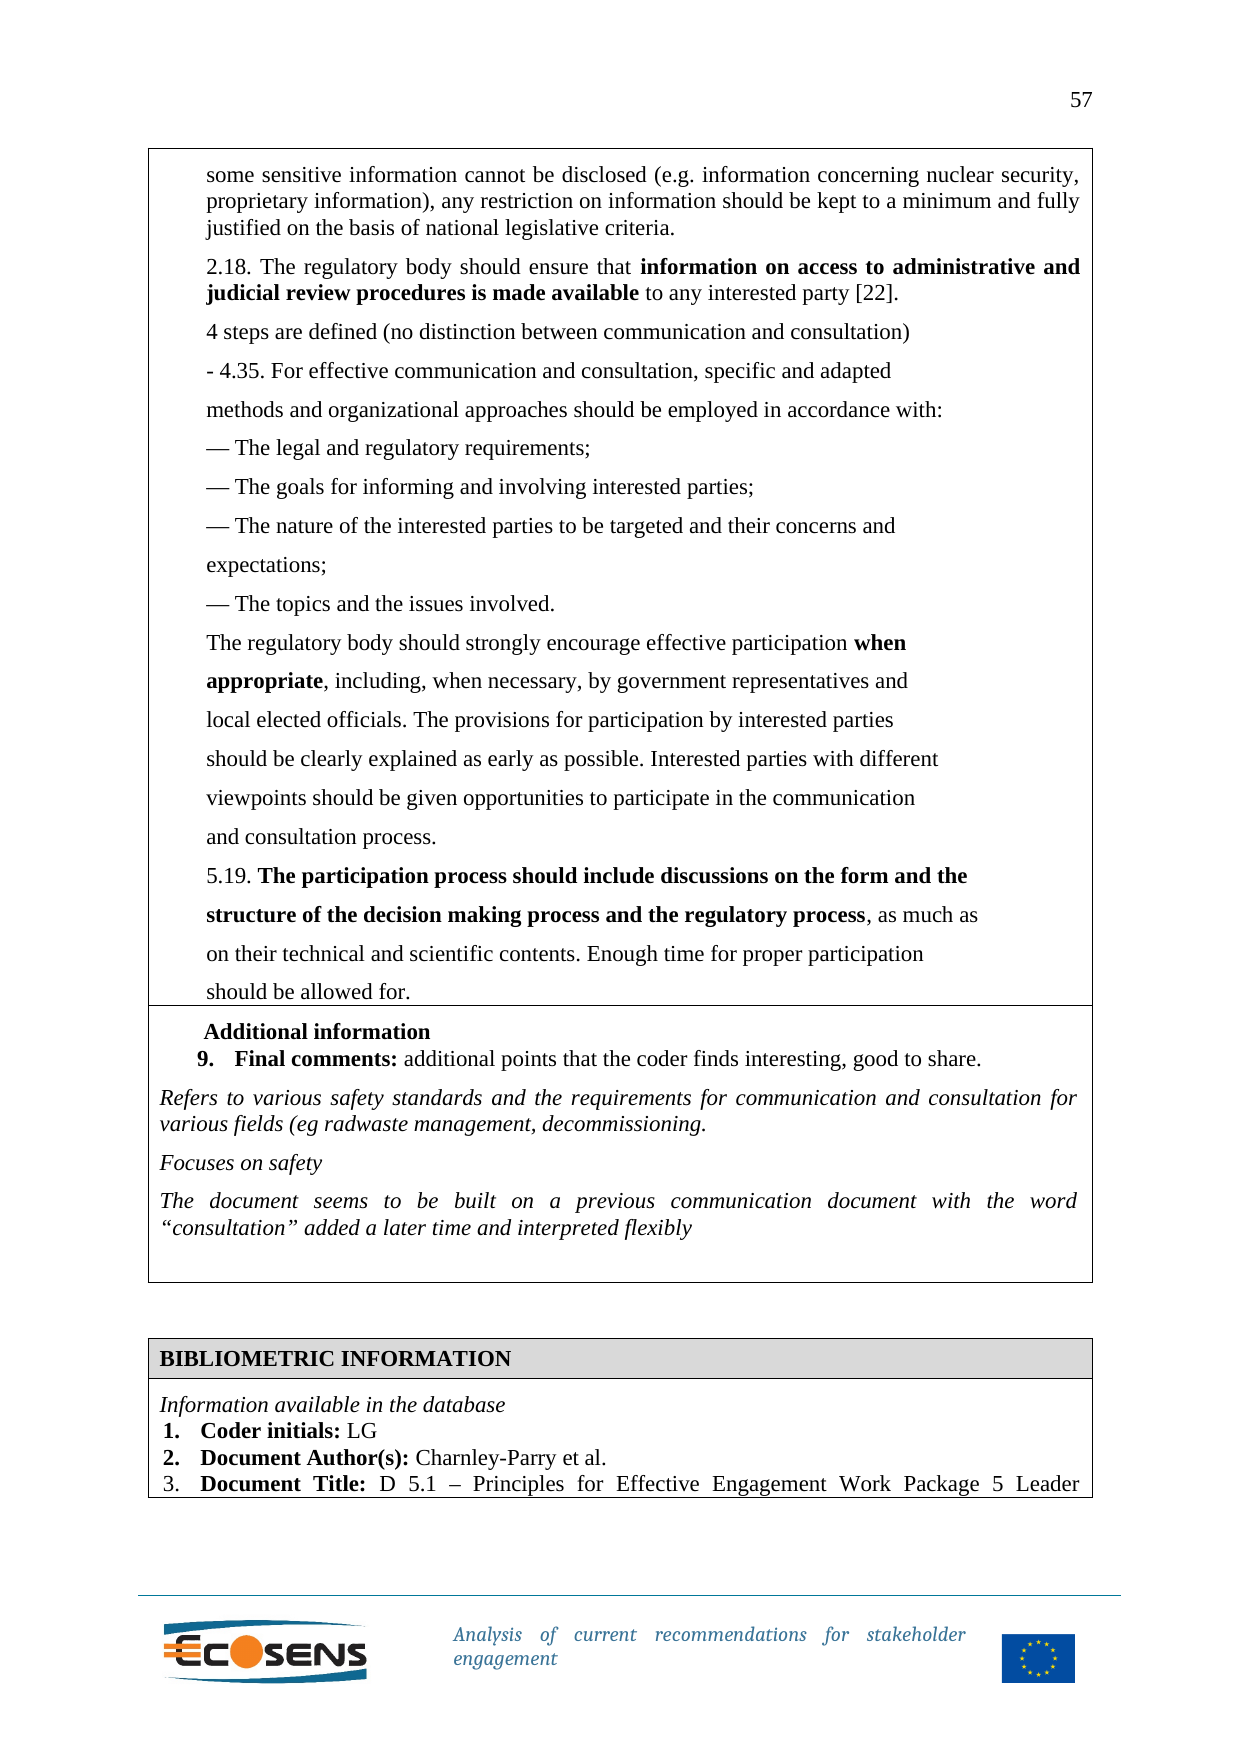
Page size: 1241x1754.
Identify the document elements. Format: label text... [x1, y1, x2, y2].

table_header BIBLIOMETRIC INFORMATION [149, 1339, 1092, 1378]
table_cell Additional information Final comments: additional points that the coder finds interesting, good to share. Refers to various safety standards and the requirements for communication and consultation for various fields (eg radwaste management, decommissioning. Focuses on safety The document seems to be built on a previous communication document with the word “consultation” added a later time and interpreted flexibly [149, 1006, 1092, 1282]
picture [1001, 1634, 1075, 1683]
picture [149, 1608, 381, 1695]
